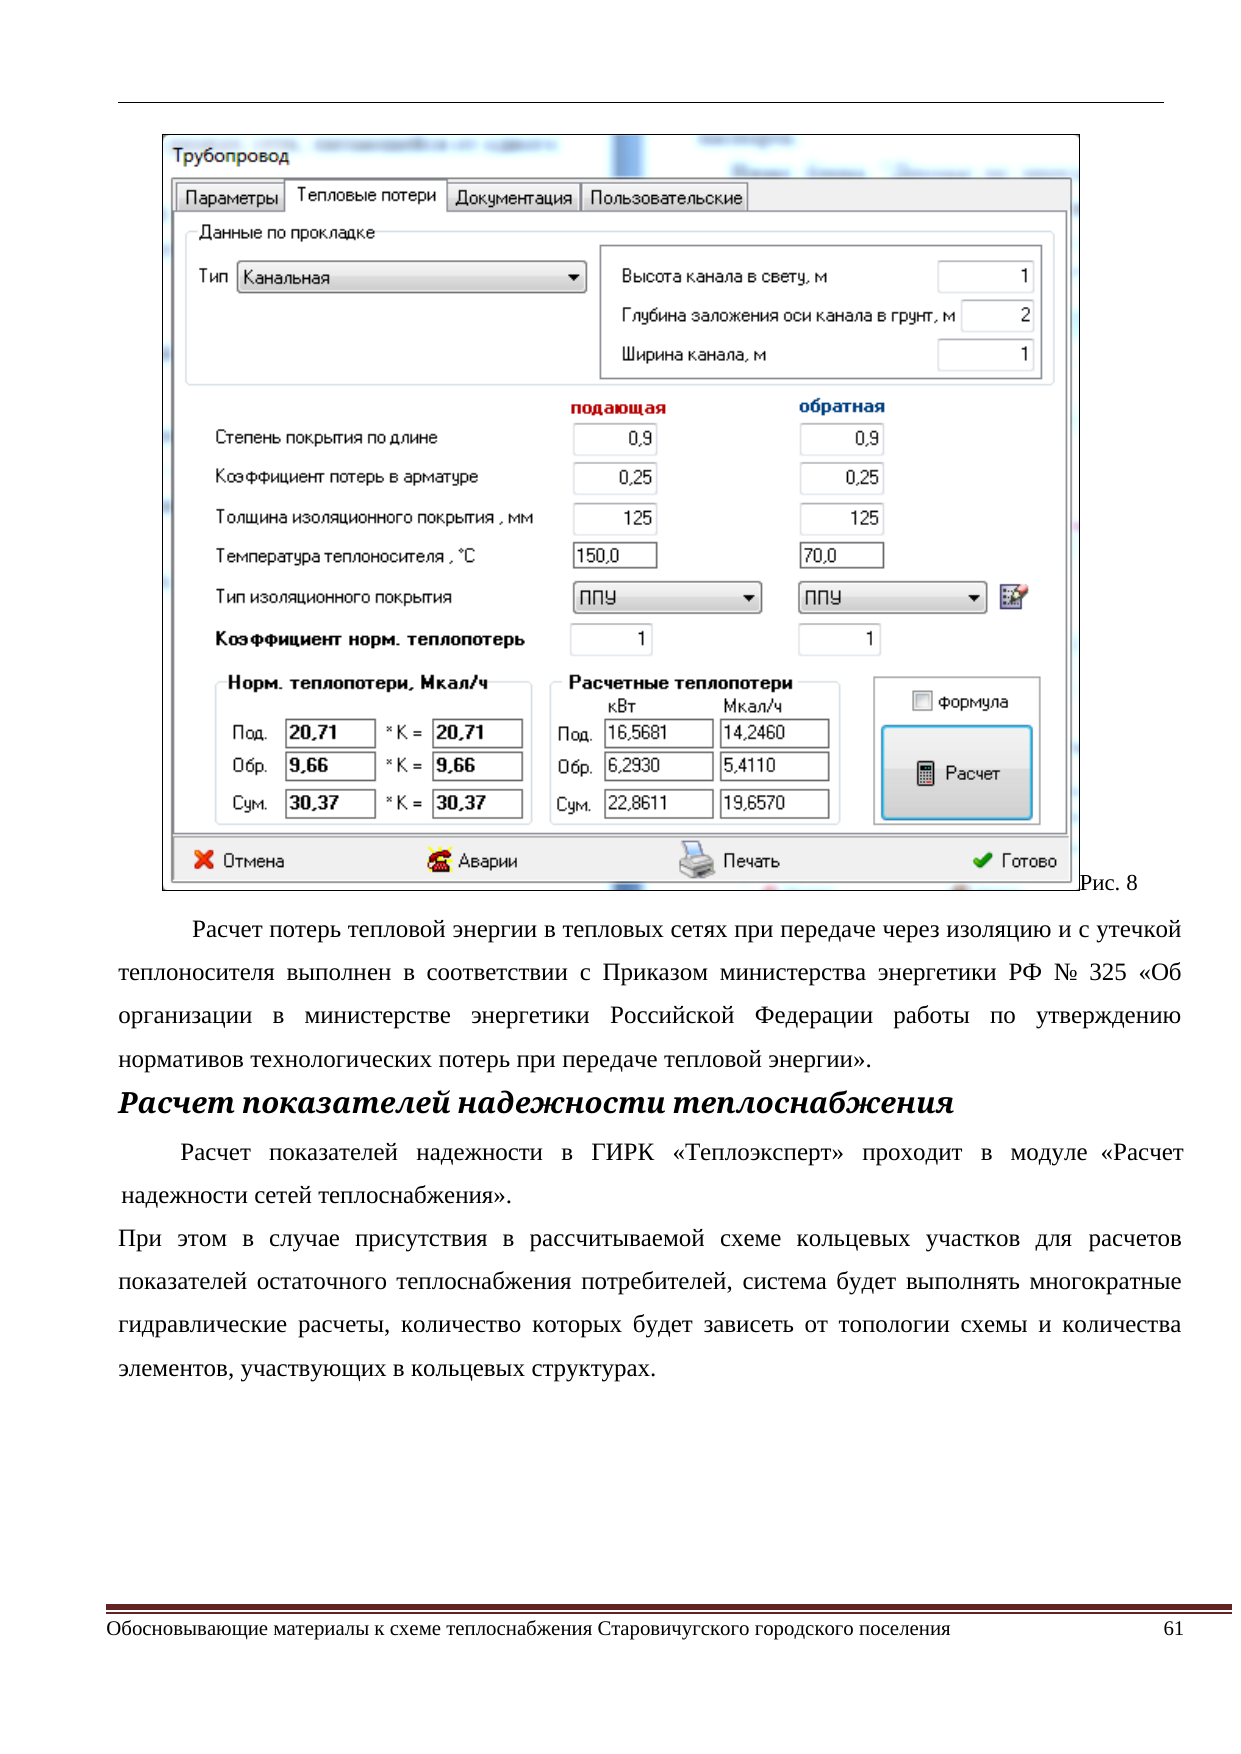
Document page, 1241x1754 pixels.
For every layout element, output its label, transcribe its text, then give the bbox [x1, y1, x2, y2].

subtitle Расчет показателей надежности теплоснабжения [118, 1087, 1232, 1121]
text Расчет показателей надежности в ГИРК «Теплоэксперт» проходит в модуле «Расчет надежности сетей теплоснабжения». [121, 1137, 1184, 1209]
picture [163, 135, 1079, 890]
text При этом в случае присутствия в рассчитываемой схеме кольцевых участков для расчетов показателей остаточного теплоснабжения потребителей, система будет выполнять многократные гидравлические расчеты, количество которых будет зависеть от топологии схемы и количества элементов, участвующих в кольцевых структурах. [118, 1223, 1182, 1381]
text Рис. 8 [106, 869, 1137, 896]
text Расчет потерь тепловой энергии в тепловых сетях при передаче через изоляцию и с утечкой теплоносителя выполнен в соответствии с Приказом министерства энергетики РФ № 325 «Об организации в министерстве энергетики Российской Федерации работы по утверждению нормативов технологических потерь при передаче тепловой энергии». [118, 914, 1182, 1072]
